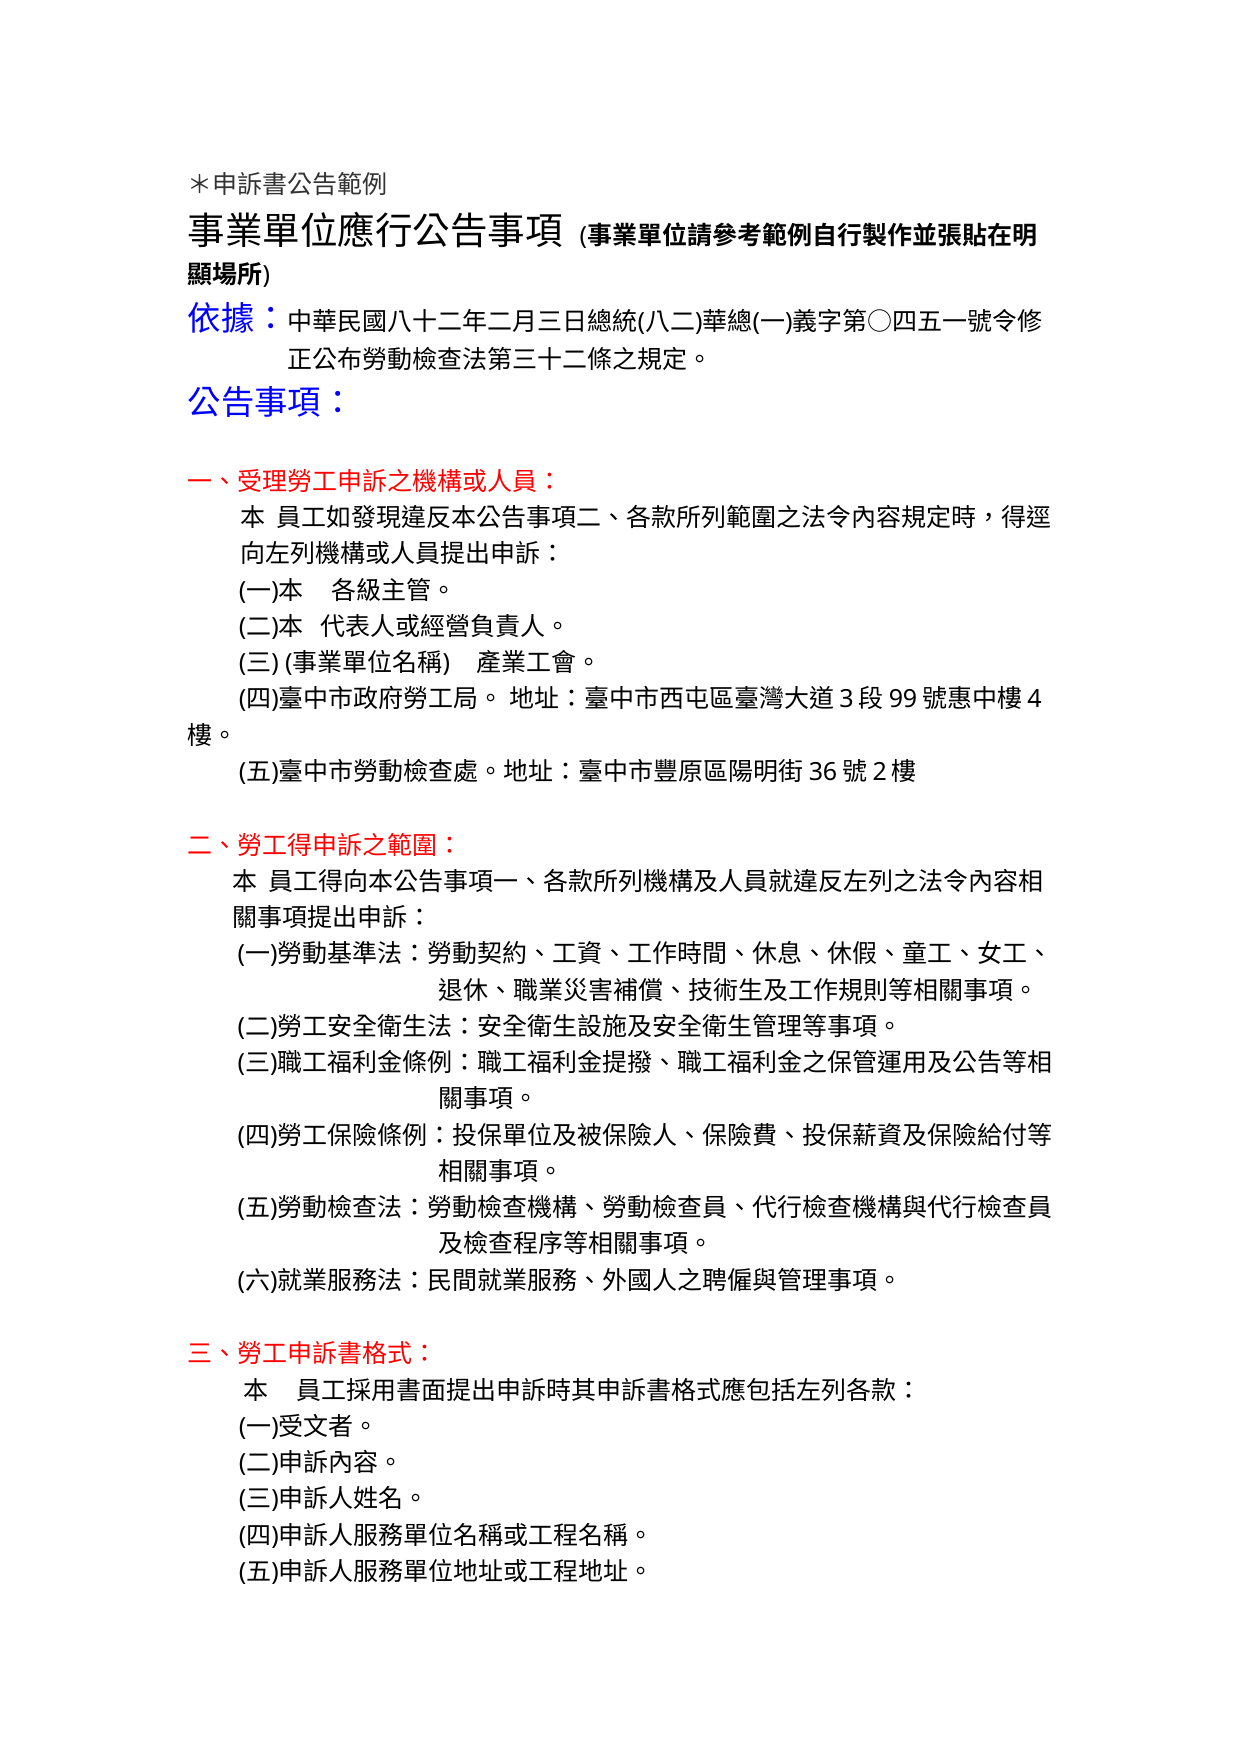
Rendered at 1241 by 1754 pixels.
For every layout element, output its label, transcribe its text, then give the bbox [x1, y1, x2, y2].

text 本 員工得向本公告事項一、各款所列機構及人員就違反左列之法令內容相關事項提出申訴： [232, 861, 1053, 934]
text 二、勞工得申訴之範圍： [187, 825, 1053, 861]
text 本 員工採用書面提出申訴時其申訴書格式應包括左列各款： [244, 1370, 1053, 1406]
text 本 員工如發現違反本公告事項二、各款所列範圍之法令內容規定時，得逕向左列機構或人員提出申訴： [240, 498, 1053, 570]
text 依據：中華民國八十二年二月三日總統(八二)華總(一)義字第○四五一號令修正公布勞動檢查法第三十二條之規定。 [187, 291, 1053, 376]
text 公告事項： [187, 376, 1053, 424]
text ＊申訴書公告範例 [187, 164, 1053, 201]
text (五)申訴人服務單位地址或工程地址。 [187, 1551, 1053, 1588]
text (四)臺中市政府勞工局。 地址：臺中市西屯區臺灣大道3段99號惠中樓4樓。 [187, 679, 1053, 751]
text (一)受文者。 [187, 1406, 1053, 1443]
text (二)勞工安全衛生法：安全衛生設施及安全衛生管理等事項。 [237, 1006, 1053, 1043]
text (三) (事業單位名稱) 產業工會。 [187, 643, 1053, 679]
text 事業單位應行公告事項 (事業單位請參考範例自行製作並張貼在明顯場所) [187, 201, 1053, 291]
text (五)勞動檢查法：勞動檢查機構、勞動檢查員、代行檢查機構與代行檢查員及檢查程序等相關事項。 [237, 1188, 1053, 1260]
text (四)勞工保險條例：投保單位及被保險人、保險費、投保薪資及保險給付等相關事項。 [237, 1115, 1053, 1188]
text (一)勞動基準法：勞動契約、工資、工作時間、休息、休假、童工、女工、退休、職業災害補償、技術生及工作規則等相關事項。 [237, 934, 1053, 1006]
text (二)本 代表人或經營負責人。 [187, 606, 1053, 643]
text (六)就業服務法：民間就業服務、外國人之聘僱與管理事項。 [237, 1260, 1053, 1296]
text (五)臺中市勞動檢查處。地址：臺中市豐原區陽明街36號2樓 [187, 751, 1053, 788]
text (四)申訴人服務單位名稱或工程名稱。 [187, 1515, 1053, 1551]
text 三、勞工申訴書格式： [187, 1334, 1053, 1370]
text (三)申訴人姓名。 [187, 1479, 1053, 1515]
text (三)職工福利金條例：職工福利金提撥、職工福利金之保管運用及公告等相關事項。 [237, 1043, 1053, 1115]
text (二)申訴內容。 [187, 1443, 1053, 1479]
text 一、受理勞工申訴之機構或人員： [187, 461, 1053, 498]
text (一)本 各級主管。 [187, 570, 1053, 606]
